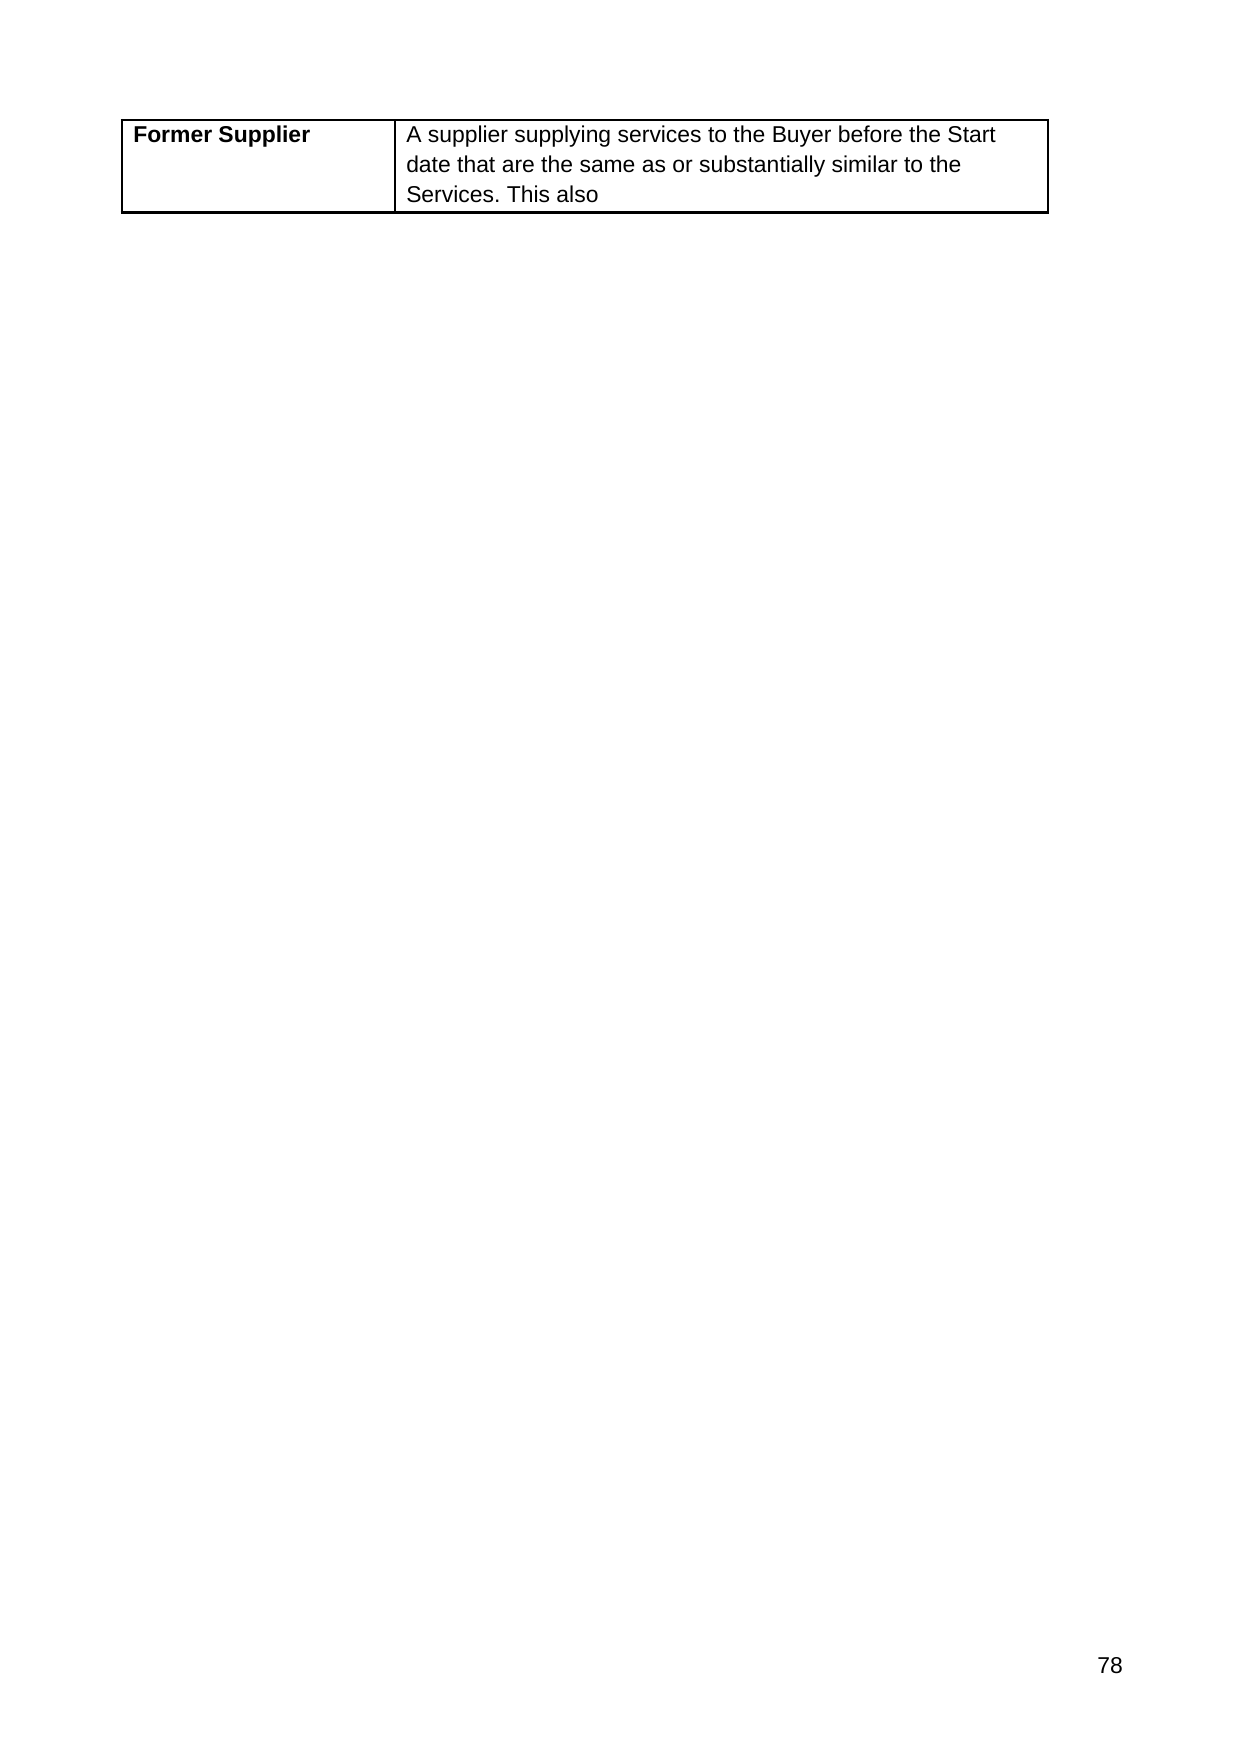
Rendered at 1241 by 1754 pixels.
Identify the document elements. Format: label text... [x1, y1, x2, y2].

table_cell Former Supplier [123, 121, 394, 211]
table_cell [396, 121, 1047, 211]
